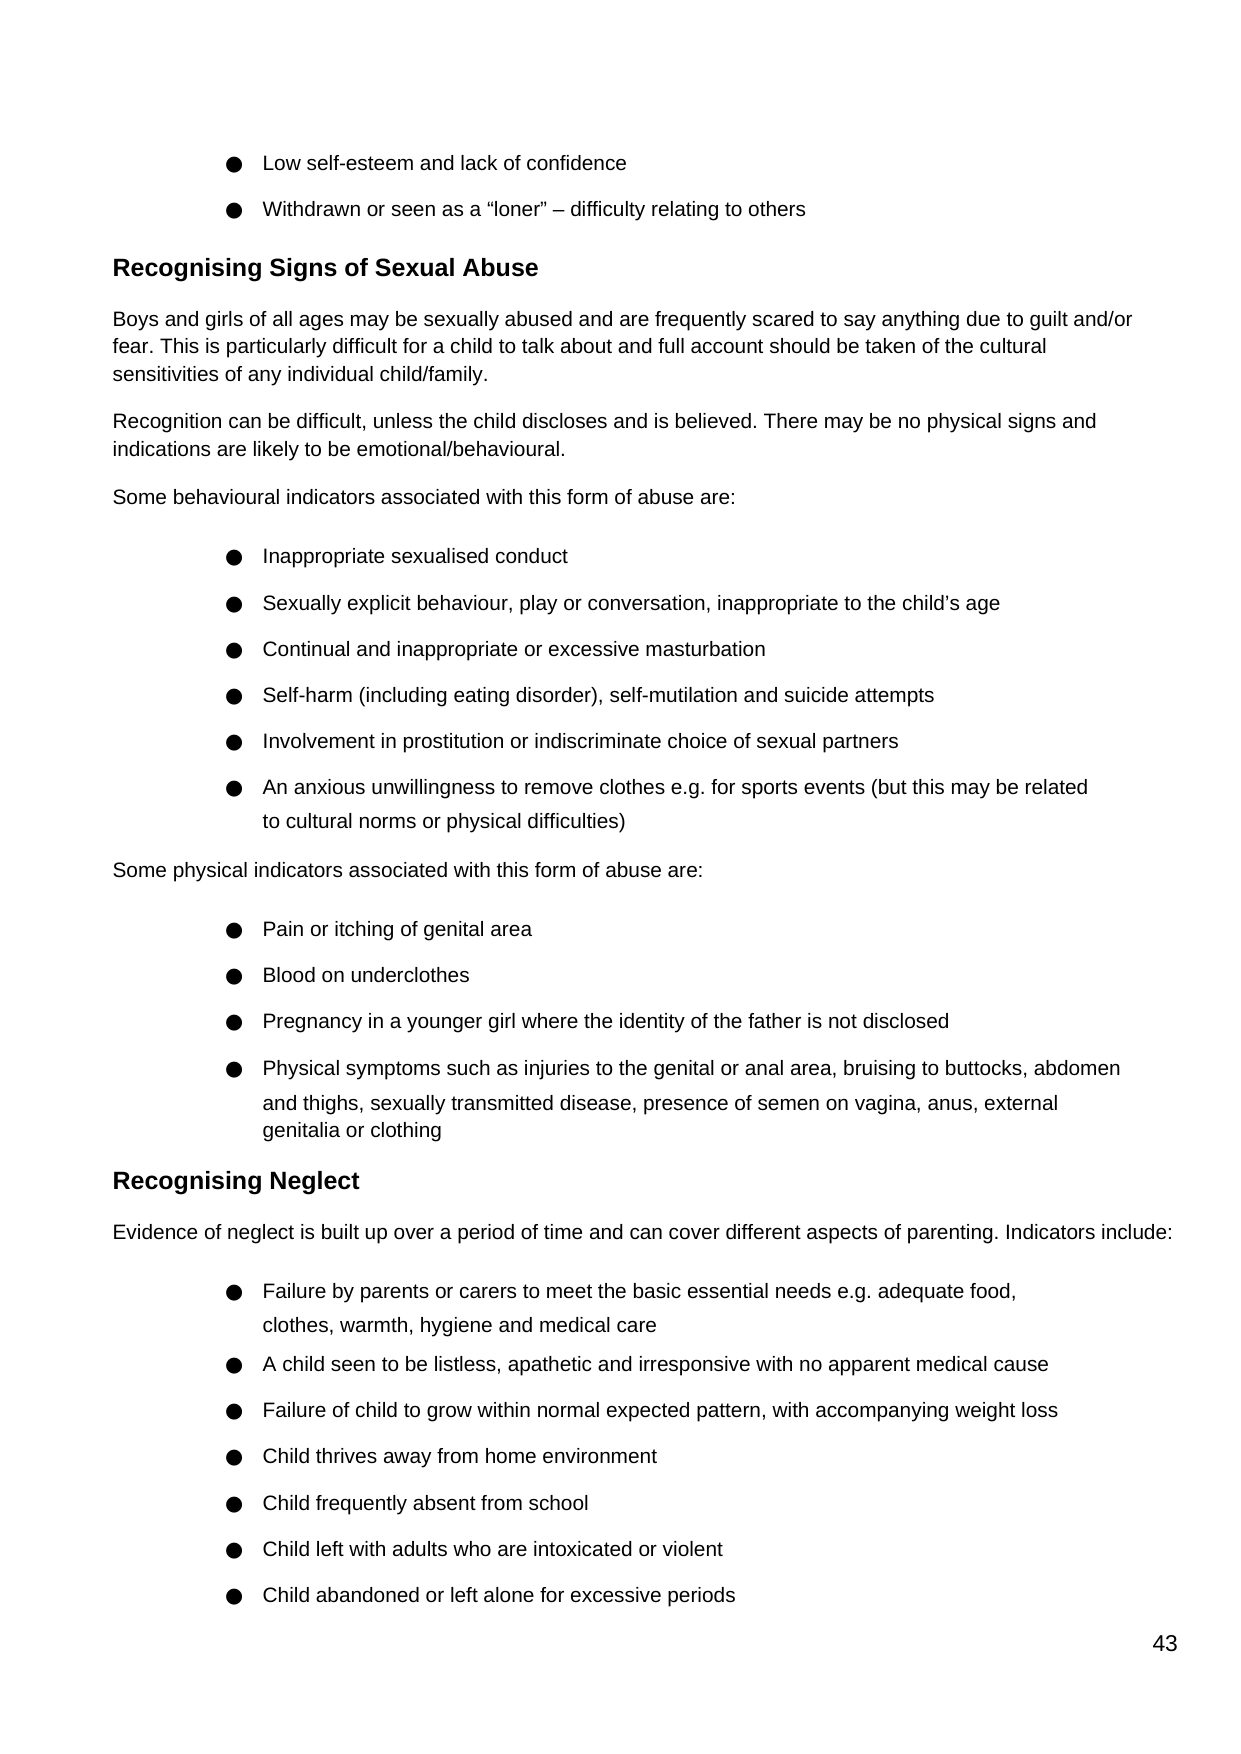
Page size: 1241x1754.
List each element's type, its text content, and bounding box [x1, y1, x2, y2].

subtitle Recognising Signs of Sexual Abuse [112, 253, 1178, 281]
list Self-harm (including eating disorder), self-mutilation and suicide attempts [225, 671, 1178, 714]
text Boys and girls of all ages may be sexually abused and are frequently scared to say anything due to guilt and/or fear. This is particularly difficult for a child to talk about and full account should be taken of the cultural sensitivities of any individual child/family. [112, 306, 1136, 385]
list Low self-esteem and lack of confidence [225, 139, 1178, 182]
list Failure by parents or carers to meet the basic essential needs e.g. adequate food, clothes, warmth, hygiene and medical care [225, 1268, 1094, 1337]
list Withdrawn or seen as a “loner” – difficulty relating to others [225, 186, 1178, 228]
subtitle Recognising Neglect [112, 1166, 1178, 1194]
list Child left with adults who are intoxicated or violent [225, 1525, 1178, 1568]
list A child seen to be listless, apathetic and irresponsive with no apparent medical cause [225, 1341, 1178, 1383]
list Involvement in prostitution or indiscriminate choice of sexual partners [225, 718, 1178, 760]
list Inappropriate sexualised conduct [225, 533, 1178, 576]
list Child abandoned or left alone for excessive periods [225, 1571, 1178, 1614]
list Pain or itching of genital area [225, 906, 1178, 948]
list An anxious unwillingness to remove clothes e.g. for sports events (but this may be related to cultural norms or physical difficulties) [225, 763, 1111, 833]
text Some behavioural indicators associated with this form of abuse are: [112, 485, 1178, 509]
list Child thrives away from home environment [225, 1433, 1178, 1476]
text Some physical indicators associated with this form of abuse are: [112, 857, 1178, 881]
list Continual and inappropriate or excessive masturbation [225, 625, 1178, 668]
list Child frequently absent from school [225, 1479, 1178, 1522]
list Pregnancy in a younger girl where the identity of the father is not disclosed [225, 998, 1178, 1041]
text Recognition can be difficult, unless the child discloses and is believed. There may be no physical signs and indications are likely to be emotional/behavioural. [112, 409, 1178, 461]
text Evidence of neglect is built up over a period of time and can cover different aspects of parenting. Indicators include: [112, 1220, 1178, 1244]
list Sexually explicit behaviour, play or conversation, inappropriate to the child’s age [225, 579, 1178, 622]
list Physical symptoms such as injuries to the genital or anal area, bruising to buttocks, abdomen and thighs, sexually transmitted disease, presence of semen on vagina, anus, external genitalia or clothing [225, 1044, 1142, 1142]
list Failure of child to grow within normal expected pattern, with accompanying weight loss [225, 1387, 1178, 1429]
list Blood on underclothes [225, 952, 1178, 994]
